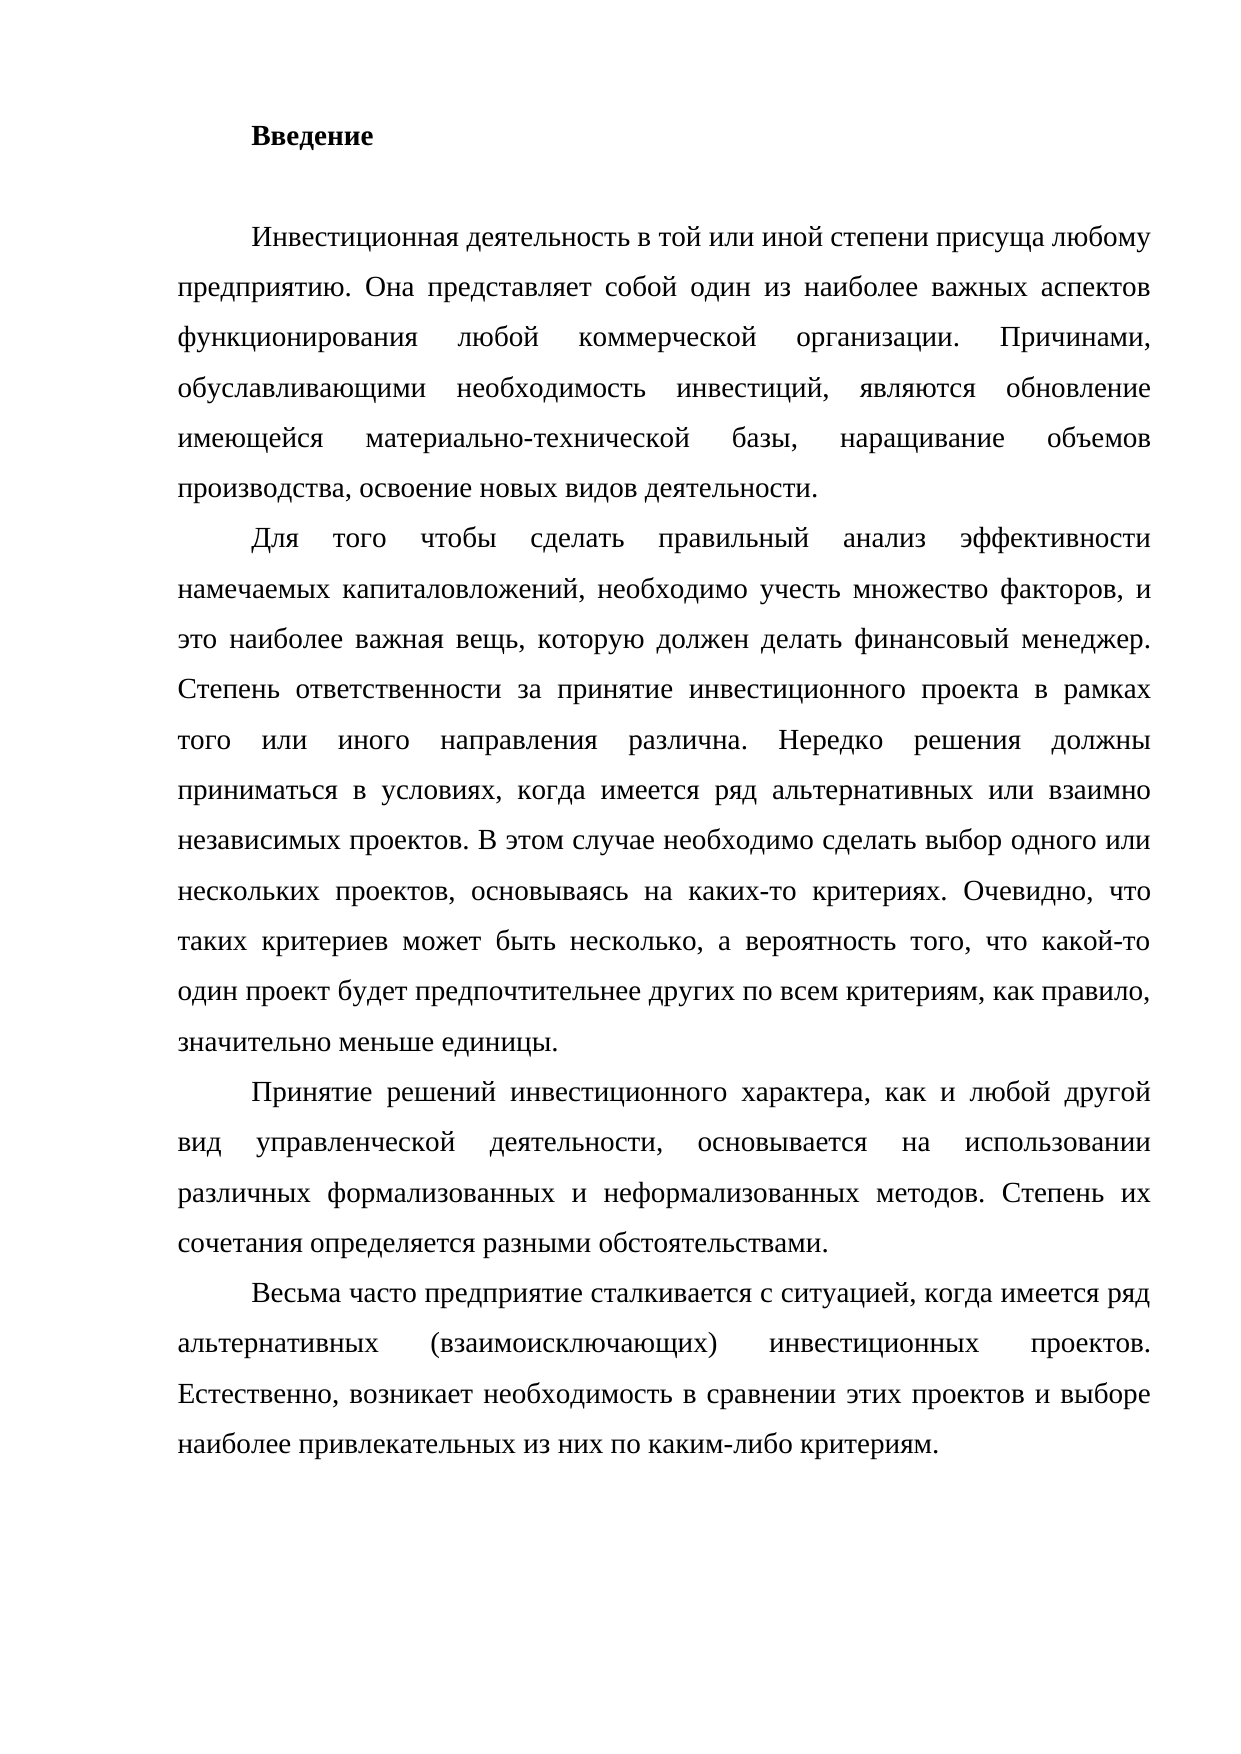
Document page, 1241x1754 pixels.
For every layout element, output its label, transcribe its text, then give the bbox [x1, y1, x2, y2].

text Инвестиционная деятельность в той или иной степени присуща любому предприятию. Она представляет собой один из наиболее важных аспектов функционирования любой коммерческой организации. Причинами, обуславливающими необходимость инвестиций, являются обновление имеющейся материально-технической базы, наращивание объемов производства, освоение новых видов деятельности. [177, 219, 1152, 504]
subtitle Введение [177, 118, 1152, 152]
text Для того чтобы сделать правильный анализ эффективности намечаемых капиталовложений, необходимо учесть множество факторов, и это наиболее важная вещь, которую должен делать финансовый менеджер. Степень ответственности за принятие инвестиционного проекта в рамках того или иного направления различна. Нередко решения должны приниматься в условиях, когда имеется ряд альтернативных или взаимно независимых проектов. В этом случае необходимо сделать выбор одного или нескольких проектов, основываясь на каких-то критериях. Очевидно, что таких критериев может быть несколько, а вероятность того, что какой-то один проект будет предпочтительнее других по всем критериям, как правило, значительно меньше единицы. [177, 521, 1152, 1057]
text Принятие решений инвестиционного характера, как и любой другой вид управленческой деятельности, основывается на использовании различных формализованных и неформализованных методов. Степень их сочетания определяется разными обстоятельствами. [177, 1074, 1152, 1258]
text Весьма часто предприятие сталкивается с ситуацией, когда имеется ряд альтернативных (взаимоисключающих) инвестиционных проектов. Естественно, возникает необходимость в сравнении этих проектов и выборе наиболее привлекательных из них по каким-либо критериям. [177, 1275, 1152, 1460]
